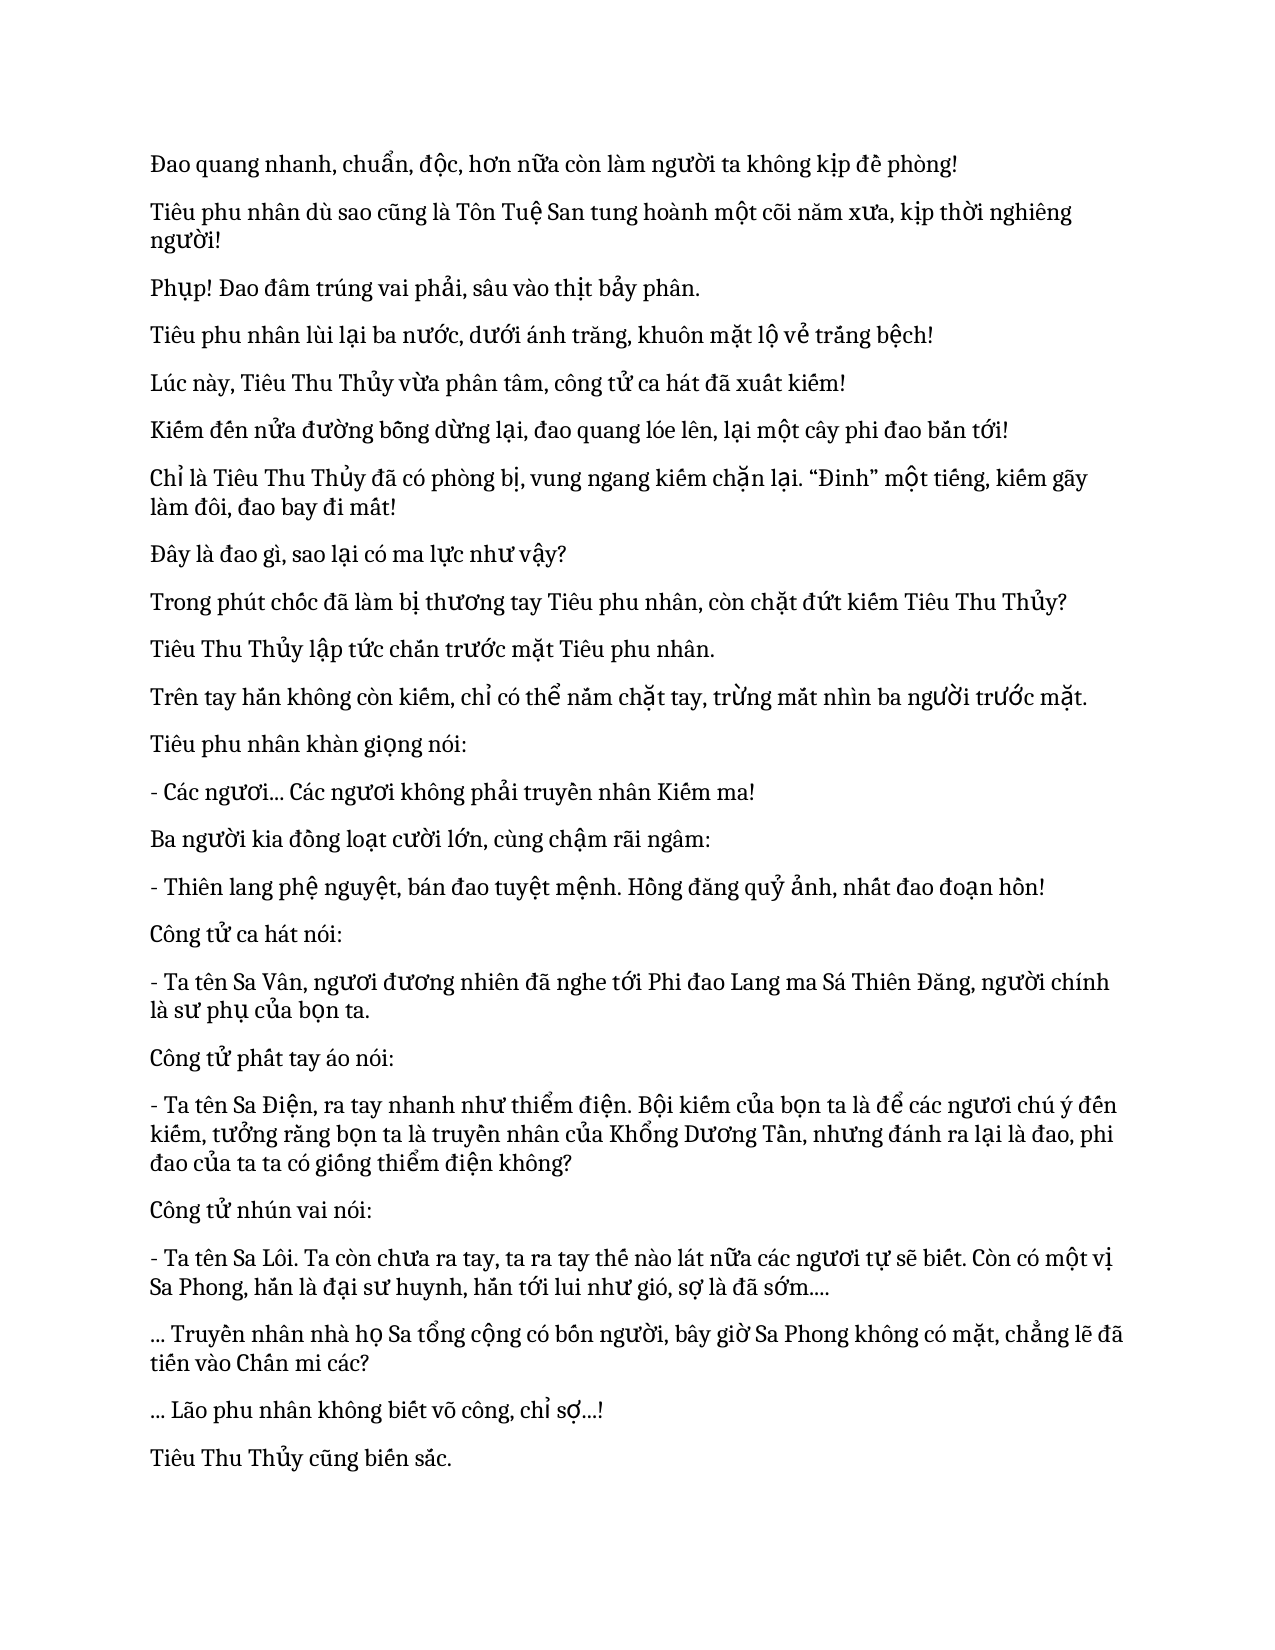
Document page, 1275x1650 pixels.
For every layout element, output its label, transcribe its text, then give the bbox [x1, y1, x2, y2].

text Đây là đao gì, sao lại có ma lực như vậy? [150, 540, 1125, 569]
text Lúc này, Tiêu Thu Thủy vừa phân tâm, công tử ca hát đã xuất kiếm! [150, 369, 1125, 397]
text Tiêu Thu Thủy cũng biến sắc. [150, 1444, 1125, 1472]
text Kiếm đến nửa đường bỗng dừng lại, đao quang lóe lên, lại một cây phi đao bắn tới! [150, 416, 1125, 445]
text - Ta tên Sa Vân, ngươi đương nhiên đã nghe tới Phi đao Lang ma Sá Thiên Đăng, người chính là sư phụ của bọn ta. [150, 967, 1125, 1025]
text - Ta tên Sa Lôi. Ta còn chưa ra tay, ta ra tay thế nào lát nữa các ngươi tự sẽ biết. Còn có một vị Sa Phong, hắn là đại sư huynh, hắn tới lui như gió, sợ là đã sớm.... [150, 1244, 1125, 1301]
text - Ta tên Sa Điện, ra tay nhanh như thiểm điện. Bội kiếm của bọn ta là để các ngươi chú ý đến kiếm, tưởng rằng bọn ta là truyền nhân của Khổng Dương Tần, nhưng đánh ra lại là đao, phi đao của ta ta có giống thiểm điện không? [150, 1091, 1125, 1177]
text Công tử nhún vai nói: [150, 1196, 1125, 1225]
text Chỉ là Tiêu Thu Thủy đã có phòng bị, vung ngang kiếm chặn lại. “Đinh” một tiếng, kiếm gãy làm đôi, đao bay đi mất! [150, 464, 1125, 521]
text ... Lão phu nhân không biết võ công, chỉ sợ...! [150, 1396, 1125, 1425]
text Trong phút chốc đã làm bị thương tay Tiêu phu nhân, còn chặt đứt kiếm Tiêu Thu Thủy? [150, 587, 1125, 616]
text Tiêu phu nhân khàn giọng nói: [150, 730, 1125, 759]
text Ba người kia đồng loạt cười lớn, cùng chậm rãi ngâm: [150, 825, 1125, 854]
text Công tử phất tay áo nói: [150, 1044, 1125, 1072]
text Tiêu phu nhân lùi lại ba nước, dưới ánh trăng, khuôn mặt lộ vẻ trắng bệch! [150, 321, 1125, 350]
text Đao quang nhanh, chuẩn, độc, hơn nữa còn làm người ta không kịp đề phòng! [150, 150, 1125, 179]
text Phụp! Đao đâm trúng vai phải, sâu vào thịt bảy phân. [150, 274, 1125, 302]
text Trên tay hắn không còn kiếm, chỉ có thể nắm chặt tay, trừng mắt nhìn ba người trước mặt. [150, 682, 1125, 711]
text Tiêu Thu Thủy lập tức chắn trước mặt Tiêu phu nhân. [150, 635, 1125, 664]
text Tiêu phu nhân dù sao cũng là Tôn Tuệ San tung hoành một cõi năm xưa, kịp thời nghiêng người! [150, 197, 1125, 255]
text - Các ngươi... Các ngươi không phải truyền nhân Kiếm ma! [150, 777, 1125, 806]
text - Thiên lang phệ nguyệt, bán đao tuyệt mệnh. Hồng đăng quỷ ảnh, nhất đao đoạn hồn! [150, 872, 1125, 901]
text Công tử ca hát nói: [150, 920, 1125, 949]
text ... Truyền nhân nhà họ Sa tổng cộng có bốn người, bây giờ Sa Phong không có mặt, chẳng lẽ đã tiến vào Chấn mi các? [150, 1320, 1125, 1377]
